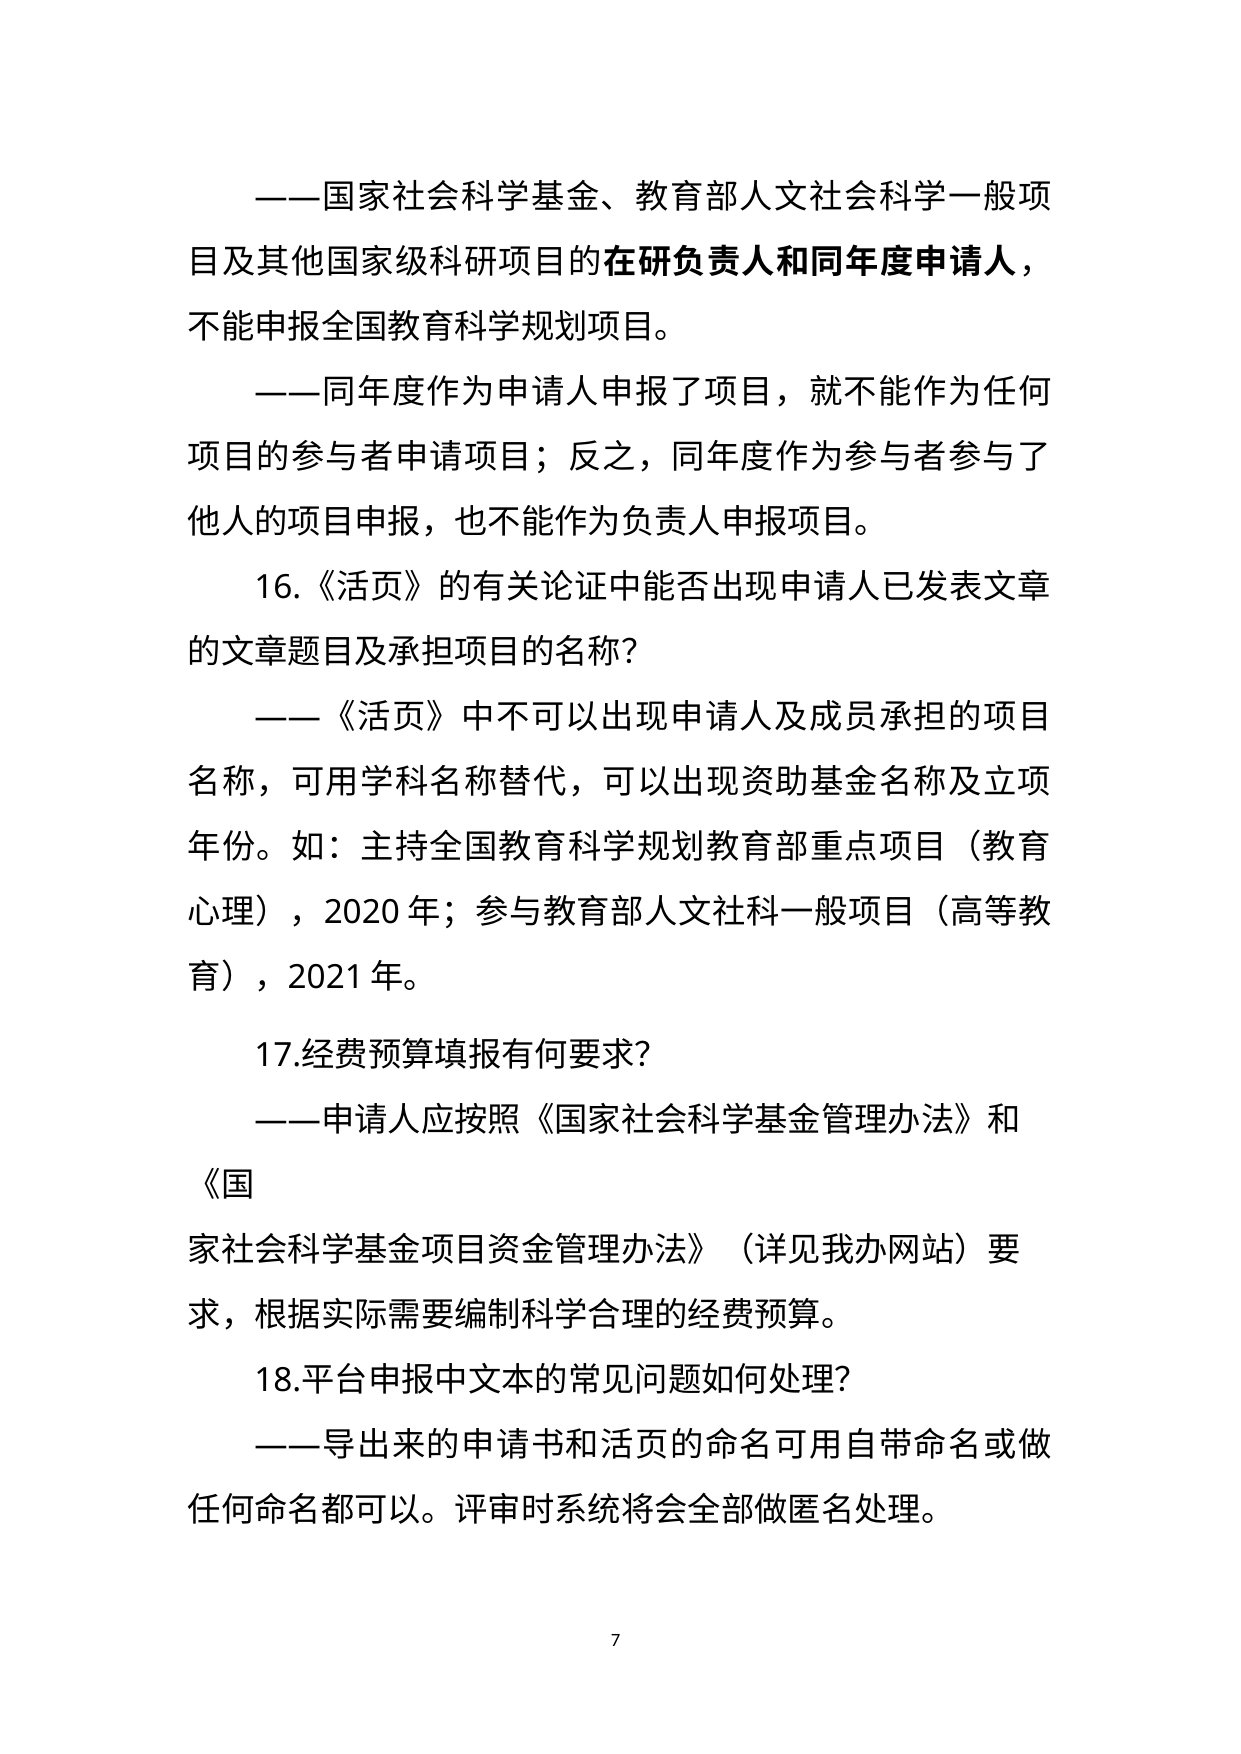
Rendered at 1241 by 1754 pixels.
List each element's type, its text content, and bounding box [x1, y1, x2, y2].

list ——国家社会科学基金、教育部人文社会科学一般项目及其他国家级科研项目的在研负责人和同年度申请人，不能申报全国教育科学规划项目。 [187, 162, 1053, 357]
text ——申请人应按照《国家社会科学基金管理办法》和《国 [187, 1084, 1053, 1214]
list ——导出来的申请书和活页的命名可用自带命名或做任何命名都可以。评审时系统将会全部做匿名处理。 [187, 1409, 1053, 1539]
text ——《活页》中不可以出现申请人及成员承担的项目名称，可用学科名称替代，可以出现资助基金名称及立项年份。如：主持全国教育科学规划教育部重点项目（教育心理），2020年；参与教育部人文社科一般项目（高等教育），2021年。 [187, 682, 1053, 1007]
text 家社会科学基金项目资金管理办法》（详见我办网站）要求，根据实际需要编制科学合理的经费预算。 [187, 1214, 1053, 1344]
text 17.经费预算填报有何要求？ [187, 1019, 1053, 1084]
text 16.《活页》的有关论证中能否出现申请人已发表文章的文章题目及承担项目的名称？ [187, 552, 1053, 682]
text 18.平台申报中文本的常见问题如何处理？ [187, 1344, 1053, 1409]
list ——同年度作为申请人申报了项目，就不能作为任何项目的参与者申请项目；反之，同年度作为参与者参与了他人的项目申报，也不能作为负责人申报项目。 [187, 357, 1053, 552]
